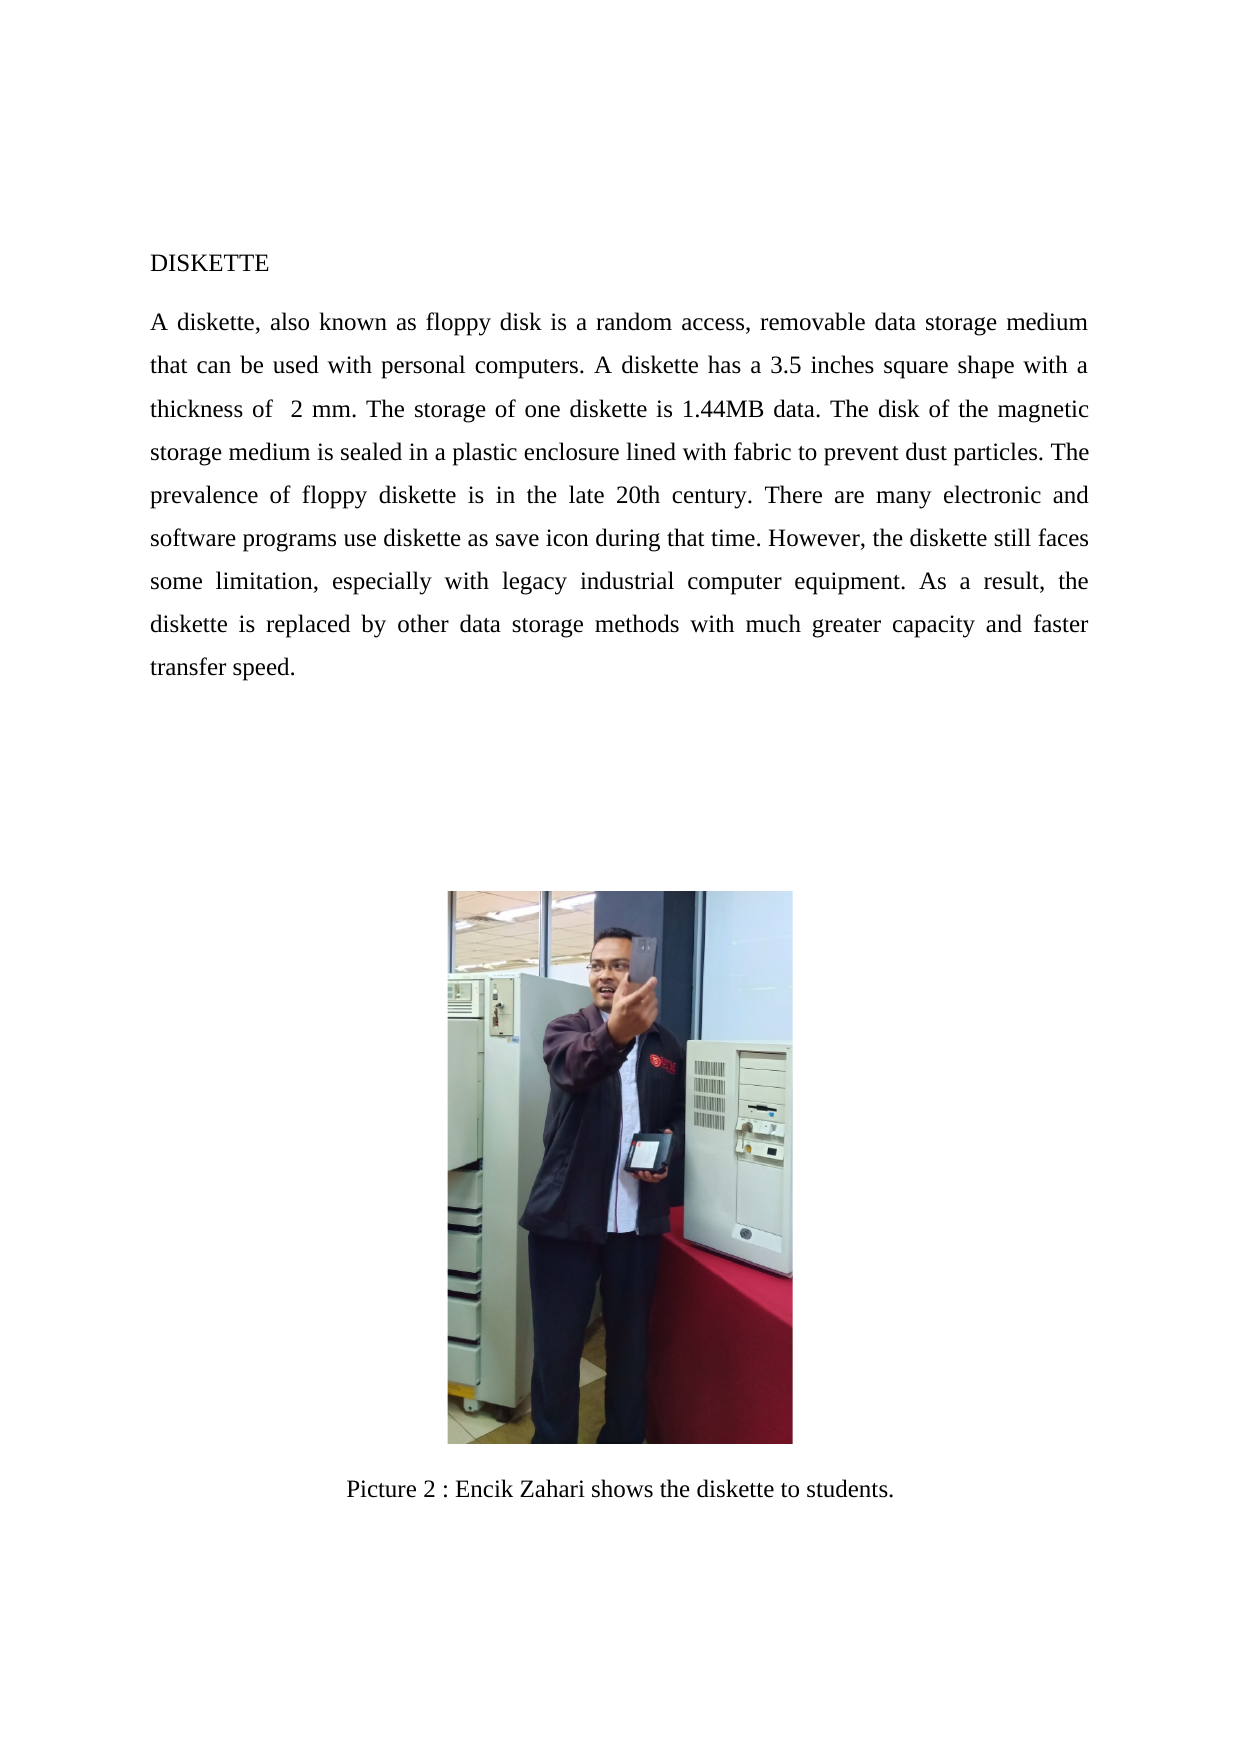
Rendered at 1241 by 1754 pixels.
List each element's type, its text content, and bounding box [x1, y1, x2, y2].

text Picture 2 : Encik Zahari shows the diskette to students. [150, 1474, 1090, 1502]
text A diskette, also known as floppy disk is a random access, removable data storage medium that can be used with personal computers. A diskette has a 3.5 inches square shape with a thickness of 2 mm. The storage of one diskette is 1.44MB data. The disk of the magnetic storage medium is sealed in a plastic enclosure lined with fabric to prevent dust particles. The prevalence of floppy diskette is in the late 20th century. There are many electronic and software programs use diskette as save icon during that time. However, the diskette still faces some limitation, especially with legacy industrial computer equipment. As a result, the diskette is replaced by other data storage methods with much greater capacity and faster transfer speed. [150, 307, 1090, 681]
picture [447, 891, 793, 1444]
text DISKETTE [150, 248, 1090, 276]
